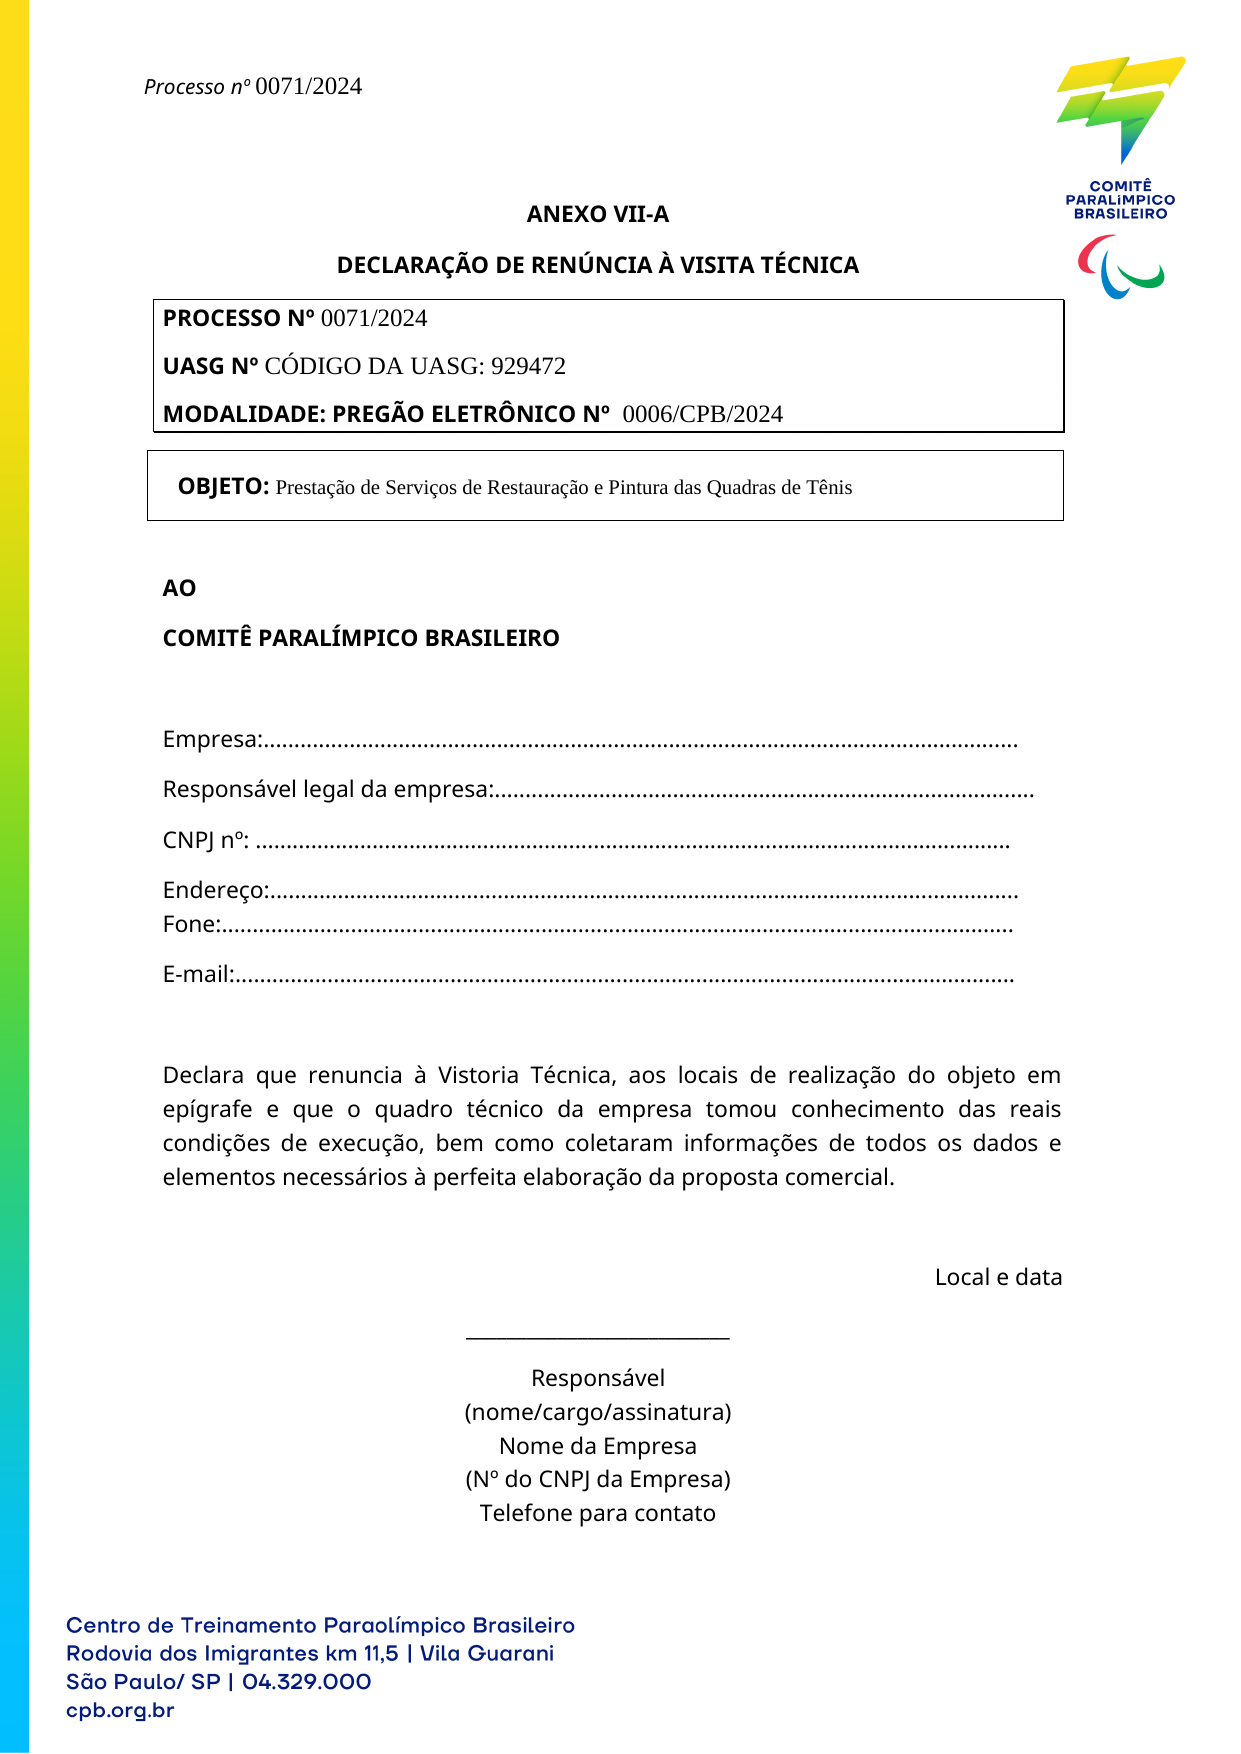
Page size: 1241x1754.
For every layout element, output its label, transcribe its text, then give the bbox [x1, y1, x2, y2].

picture [0, 0, 1241, 1753]
text CNPJ nº: ........................................................................................................................... [162, 824, 1063, 855]
text ANEXO VII-A [133, 198, 1063, 229]
text (Nº do CNPJ da Empresa) [133, 1463, 1063, 1494]
text UASG Nº [154, 347, 1063, 381]
text (nome/cargo/assinatura) [133, 1396, 1063, 1427]
text MODALIDADE: PREGÃO ELETRÔNICO Nº [154, 395, 1063, 431]
text Empresa:........................................................................................................................... [162, 723, 1063, 754]
text AO [162, 572, 1063, 603]
text Declara que renuncia à Vistoria Técnica, aos locais de realização do objeto em epígrafe e que o quadro técnico da empresa tomou conhecimento das reais condições de execução, bem como coletaram informações de todos os dados e elementos necessários à perfeita elaboração da proposta comercial. [162, 1059, 1063, 1192]
text E-mail:............................................................................................................................... [162, 958, 1063, 989]
text Nome da Empresa [133, 1429, 1063, 1461]
table_header OBJETO: [148, 451, 1063, 520]
text Responsável [133, 1362, 1063, 1393]
text Responsável legal da empresa:........................................................................................ [162, 773, 1063, 804]
text Telefone para contato [133, 1497, 1063, 1528]
text PROCESSO Nº [154, 300, 1063, 333]
text __________________________ [133, 1312, 1063, 1343]
text Endereço:.......................................................................................................................... Fone:................................................................................................................................. [162, 874, 1063, 939]
text Local e data [133, 1261, 1063, 1292]
text DECLARAÇÃO DE RENÚNCIA À VISITA TÉCNICA [133, 248, 1063, 280]
text COMITÊ PARALÍMPICO BRASILEIRO [162, 622, 1063, 653]
